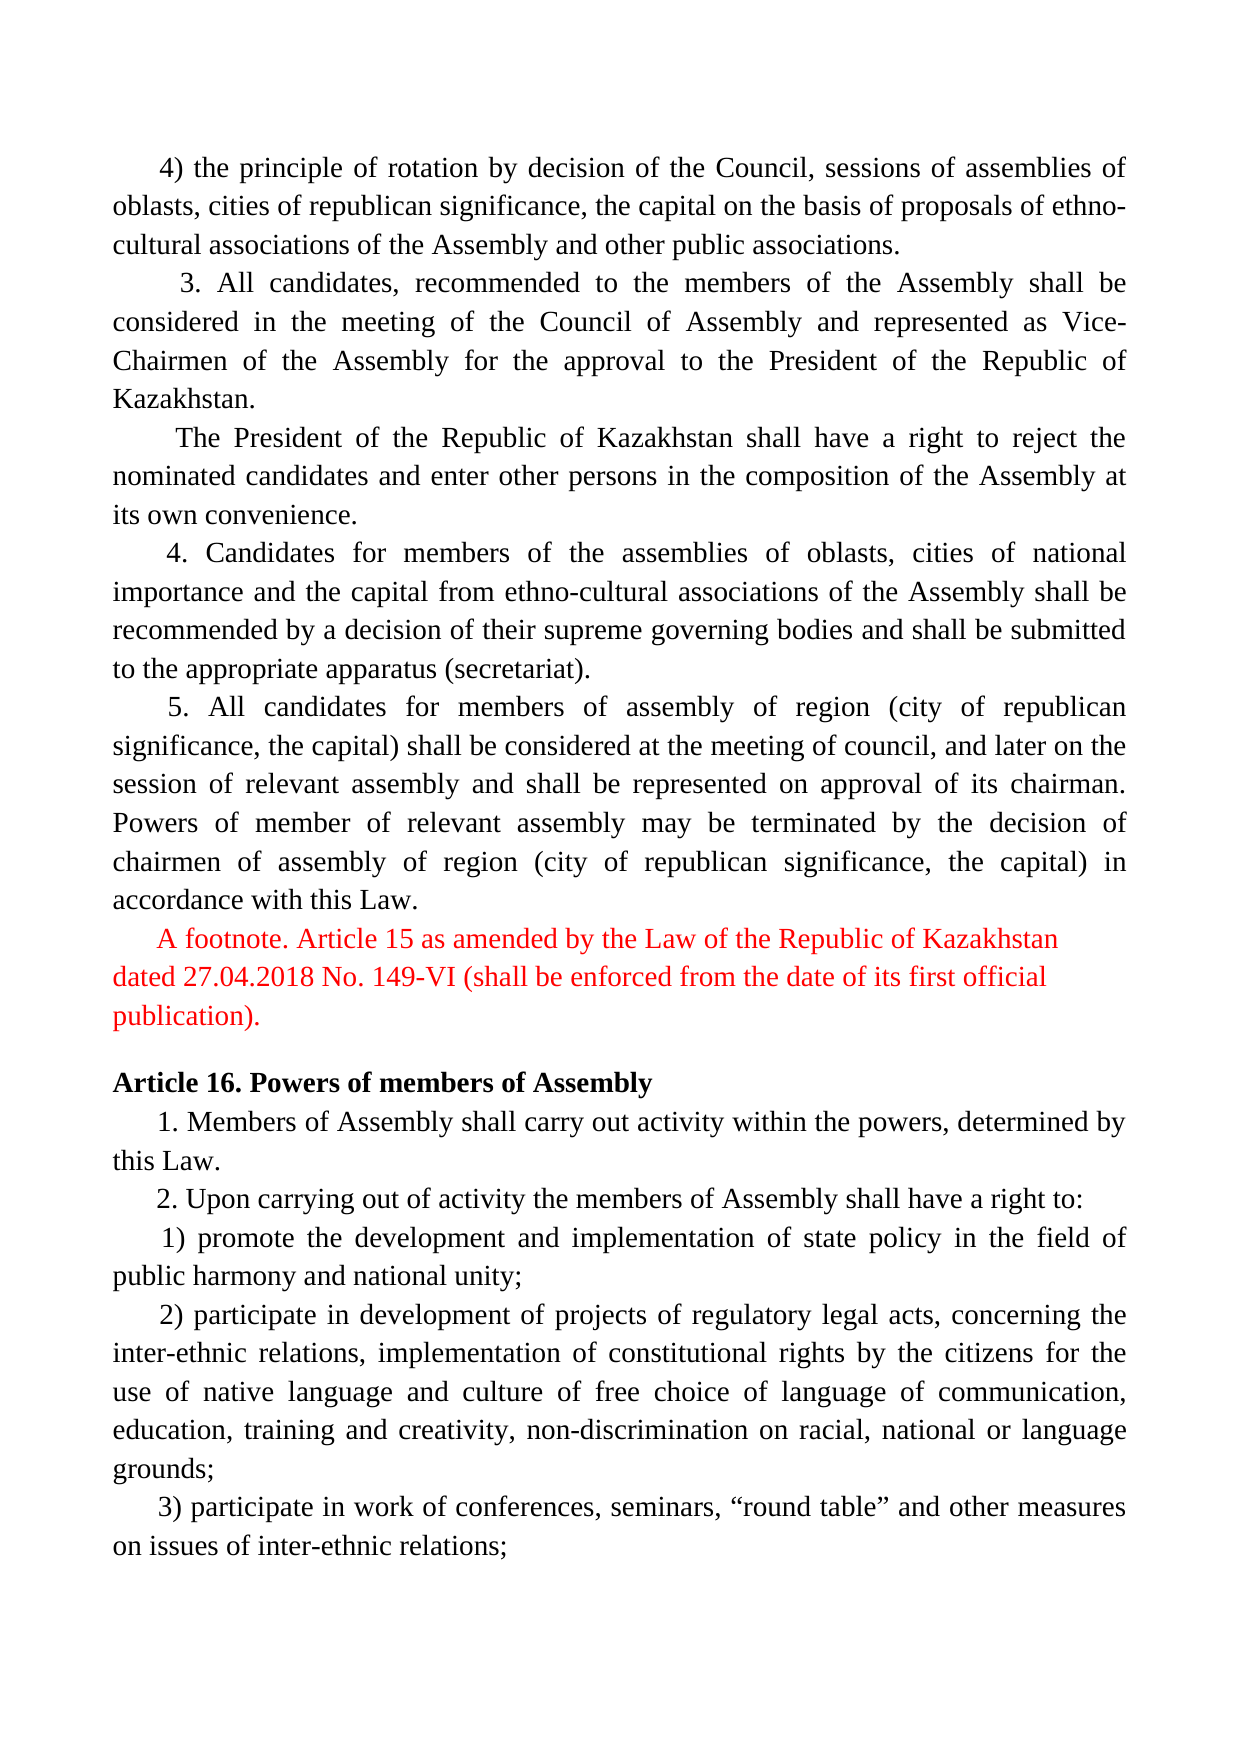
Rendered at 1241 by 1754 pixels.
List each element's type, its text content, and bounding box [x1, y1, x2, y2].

text A footnote. Article 15 as amended by the Law of the Republic of Kazakhstan dated 27.04.2018 No. 149-VI (shall be enforced from the date of its first official publication). [112, 921, 1128, 1062]
text 3) participate in work of conferences, seminars, “round table” and other measures on issues of inter-ethnic relations; [112, 1489, 1128, 1562]
text 4. Candidates for members of the assemblies of oblasts, cities of national importance and the capital from ethno-cultural associations of the Assembly shall be recommended by a decision of their supreme governing bodies and shall be submitted to the appropriate apparatus (secretariat). [112, 535, 1128, 684]
text 2. Upon carrying out of activity the members of Assembly shall have a right to: [112, 1181, 1128, 1215]
text 3. All candidates, recommended to the members of the Assembly shall be considered in the meeting of the Council of Assembly and represented as Vice-Chairmen of the Assembly for the approval to the President of the Republic of Kazakhstan. [112, 266, 1128, 415]
text 5. All candidates for members of assembly of region (city of republican significance, the capital) shall be considered at the meeting of council, and later on the session of relevant assembly and shall be represented on approval of its chairman. Powers of member of relevant assembly may be terminated by the decision of chairmen of assembly of region (city of republican significance, the capital) in accordance with this Law. [112, 689, 1128, 916]
text Article 16. Powers of members of Assembly [112, 1066, 1128, 1099]
text The President of the Republic of Kazakhstan shall have a right to reject the nominated candidates and enter other persons in the composition of the Assembly at its own convenience. [112, 420, 1128, 530]
text 1) promote the development and implementation of state policy in the field of public harmony and national unity; [112, 1220, 1128, 1292]
text 1. Members of Assembly shall carry out activity within the powers, determined by this Law. [112, 1104, 1128, 1176]
text 2) participate in development of projects of regulatory legal acts, concerning the inter-ethnic relations, implementation of constitutional rights by the citizens for the use of native language and culture of free choice of language of communication, education, training and creativity, non-discrimination on racial, national or language grounds; [112, 1297, 1128, 1484]
text 4) the principle of rotation by decision of the Council, sessions of assemblies of oblasts, cities of republican significance, the capital on the basis of proposals of ethno-cultural associations of the Assembly and other public associations. [112, 150, 1128, 261]
